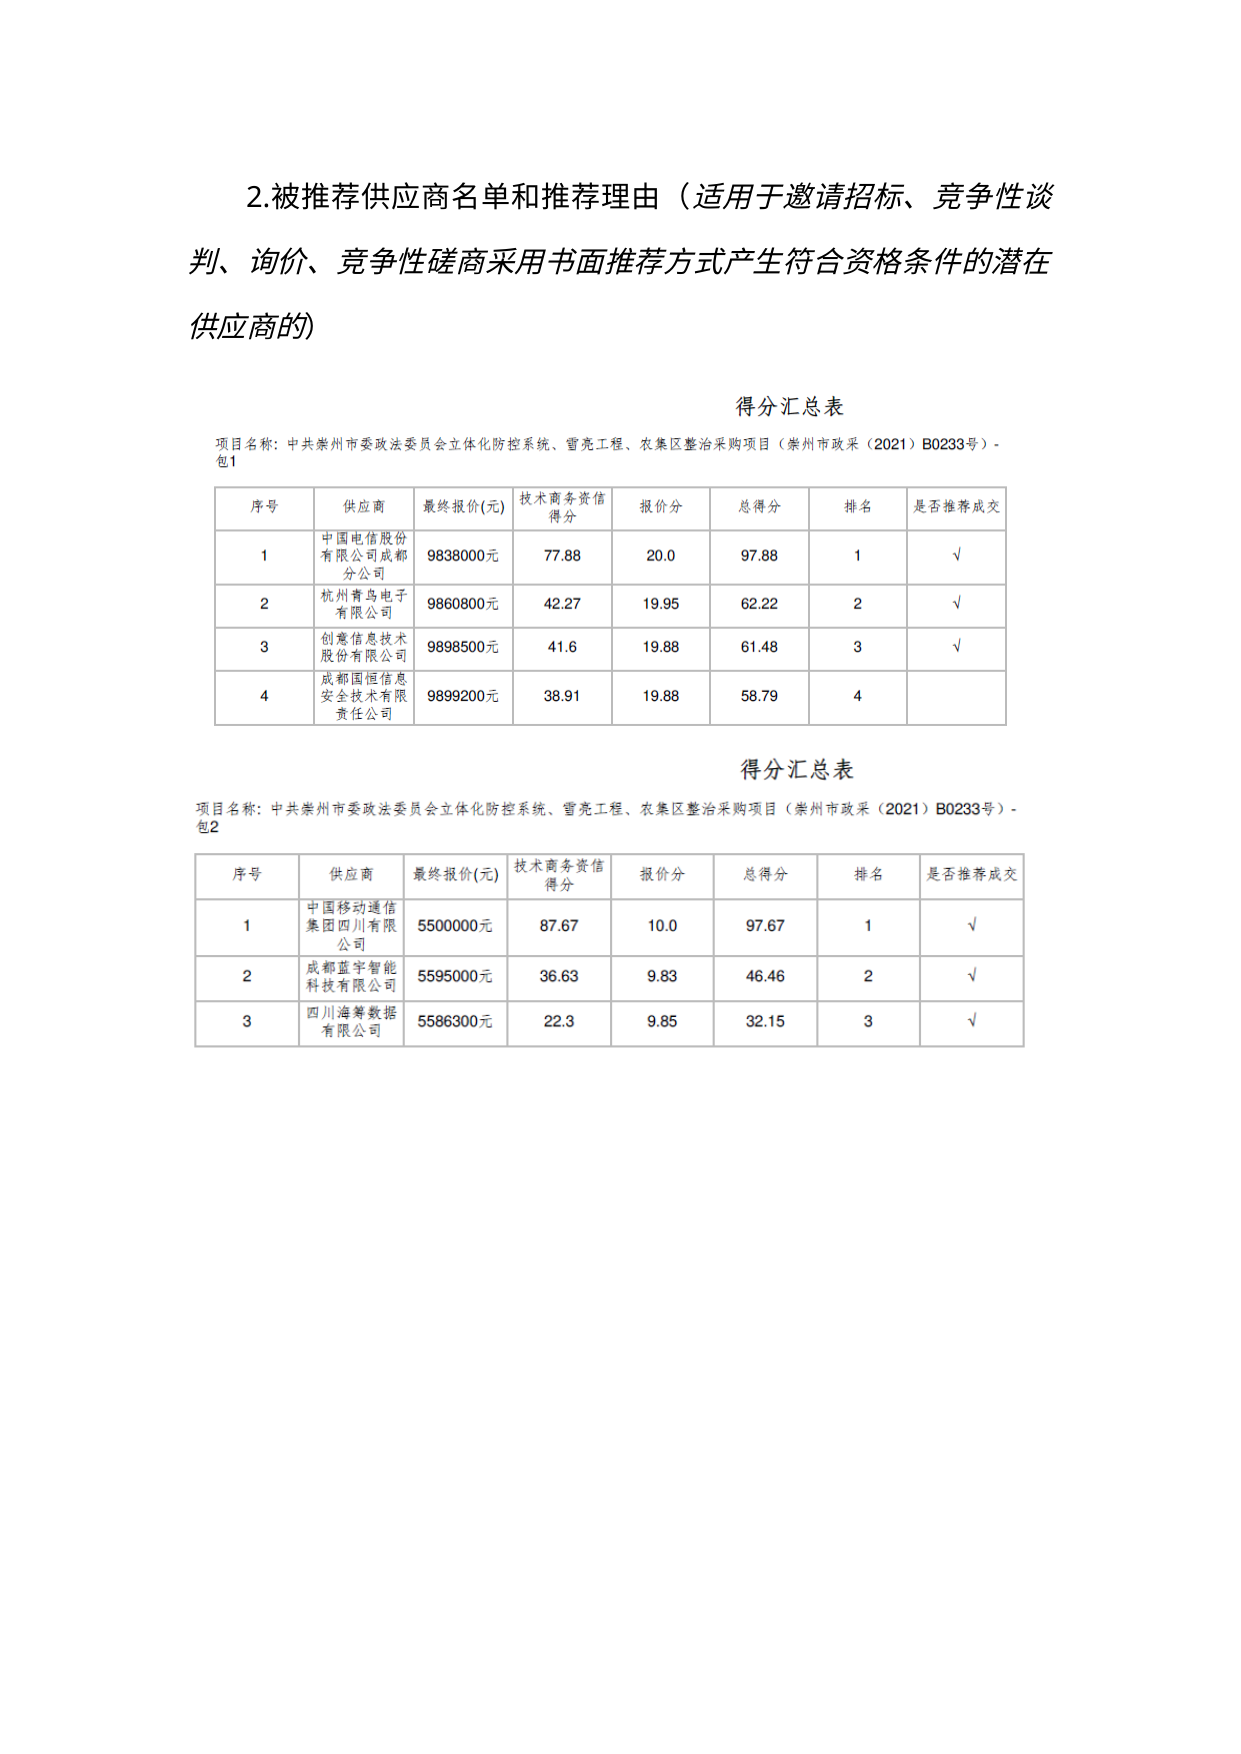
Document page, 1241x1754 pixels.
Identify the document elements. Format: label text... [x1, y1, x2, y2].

picture [187, 357, 1053, 739]
text 2.被推荐供应商名单和推荐理由（适用于邀请招标、竞争性谈判、询价、竞争性磋商采用书面推荐方式产生符合资格条件的潜在供应商的） [187, 162, 1053, 357]
picture [187, 747, 1053, 1058]
